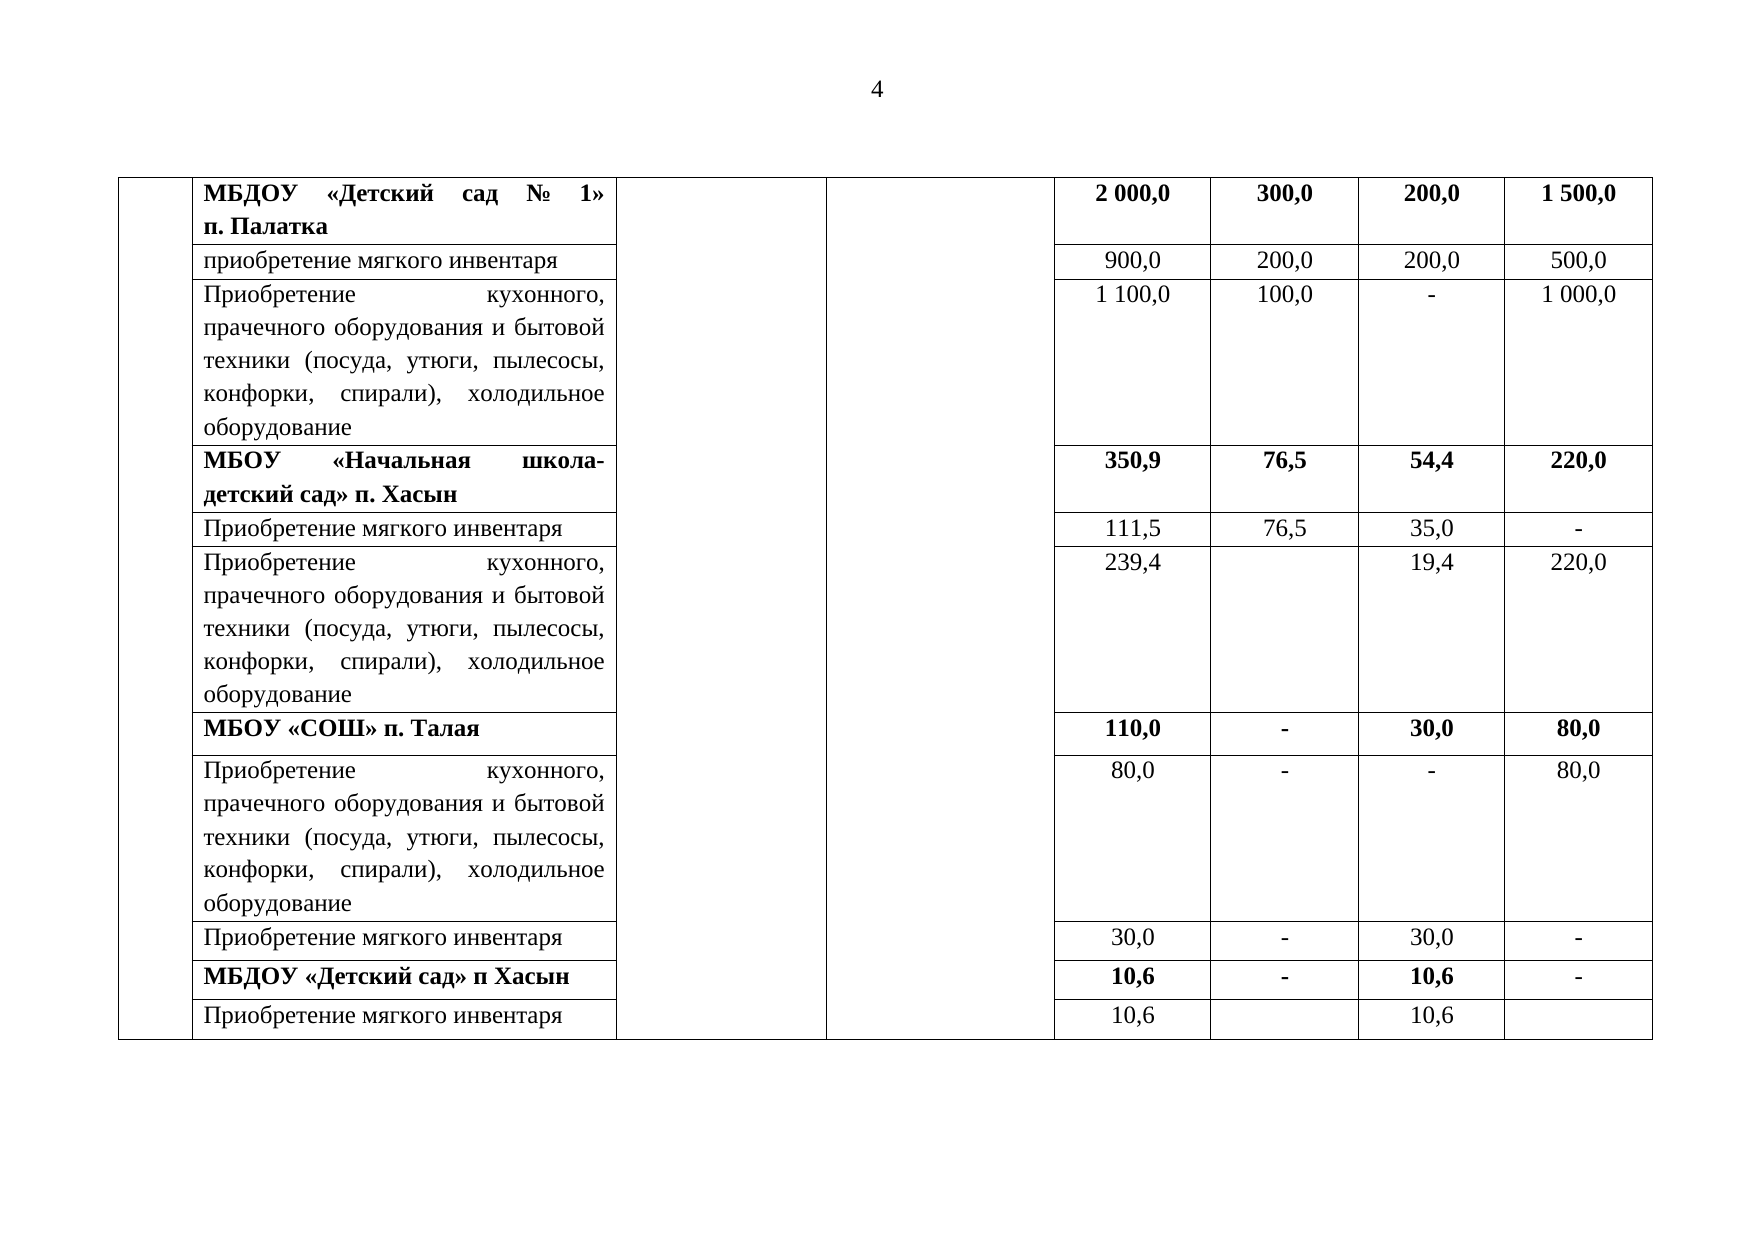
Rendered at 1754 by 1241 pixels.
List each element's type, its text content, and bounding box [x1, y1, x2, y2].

table_cell Приобретение кухонного, прачечного оборудования и бытовой техники (посуда, утюги, пылесосы, конфорки, спирали), холодильное оборудование [193, 280, 616, 444]
table_cell МБОУ «СОШ» п. Талая [193, 713, 616, 754]
table_cell 30,0 [1359, 713, 1504, 754]
table_cell МБДОУ «Детский сад № 1» п. Палатка [193, 178, 616, 244]
table_cell 110,0 [1055, 713, 1210, 754]
table_cell МБДОУ «Детский сад» п Хасын [193, 961, 616, 999]
table_cell 76,5 [1211, 513, 1358, 546]
table_cell Приобретение мягкого инвентаря [193, 1000, 616, 1038]
table_cell [1211, 1000, 1358, 1038]
table_cell МБОУ «Начальная школа-детский сад» п. Хасын [193, 446, 616, 512]
table_cell 2 000,0 [1055, 178, 1210, 244]
table_cell 54,4 [1359, 446, 1504, 512]
table_cell 500,0 [1505, 245, 1652, 278]
table_cell 10,6 [1359, 1000, 1504, 1038]
table_cell 10,6 [1055, 961, 1210, 999]
table_cell 76,5 [1211, 446, 1358, 512]
table_cell 350,9 [1055, 446, 1210, 512]
table_cell 900,0 [1055, 245, 1210, 278]
table_cell 1 000,0 [1505, 280, 1652, 444]
table_cell - [1211, 922, 1358, 960]
table_cell 200,0 [1211, 245, 1358, 278]
table_cell 80,0 [1505, 756, 1652, 921]
table_cell 35,0 [1359, 513, 1504, 546]
table_cell 111,5 [1055, 513, 1210, 546]
table_cell 220,0 [1505, 446, 1652, 512]
table_cell 80,0 [1055, 756, 1210, 921]
table_cell - [1505, 922, 1652, 960]
table_cell Приобретение кухонного, прачечного оборудования и бытовой техники (посуда, утюги, пылесосы, конфорки, спирали), холодильное оборудование [193, 756, 616, 921]
table_cell Приобретение мягкого инвентаря [193, 513, 616, 546]
table_cell [1505, 1000, 1652, 1038]
table_cell - [1505, 961, 1652, 999]
table_cell приобретение мягкого инвентаря [193, 245, 616, 278]
table_cell 300,0 [1211, 178, 1358, 244]
table_cell - [1211, 756, 1358, 921]
table_cell [1211, 547, 1358, 712]
table_cell 220,0 [1505, 547, 1652, 712]
table_cell - [1211, 961, 1358, 999]
table_cell - [1505, 513, 1652, 546]
table_cell 30,0 [1055, 922, 1210, 960]
table_cell 30,0 [1359, 922, 1504, 960]
table_cell 1 100,0 [1055, 280, 1210, 444]
table_cell 10,6 [1359, 961, 1504, 999]
table_cell 10,6 [1055, 1000, 1210, 1038]
table_cell - [1211, 713, 1358, 754]
table_cell 200,0 [1359, 178, 1504, 244]
table_cell - [1359, 280, 1504, 444]
table_cell Приобретение мягкого инвентаря [193, 922, 616, 960]
table_cell 80,0 [1505, 713, 1652, 754]
table_cell 239,4 [1055, 547, 1210, 712]
table_cell Приобретение кухонного, прачечного оборудования и бытовой техники (посуда, утюги, пылесосы, конфорки, спирали), холодильное оборудование [193, 547, 616, 712]
table_cell 19,4 [1359, 547, 1504, 712]
table_cell 200,0 [1359, 245, 1504, 278]
table_cell 1 500,0 [1505, 178, 1652, 244]
table_cell 100,0 [1211, 280, 1358, 444]
table_cell - [1359, 756, 1504, 921]
